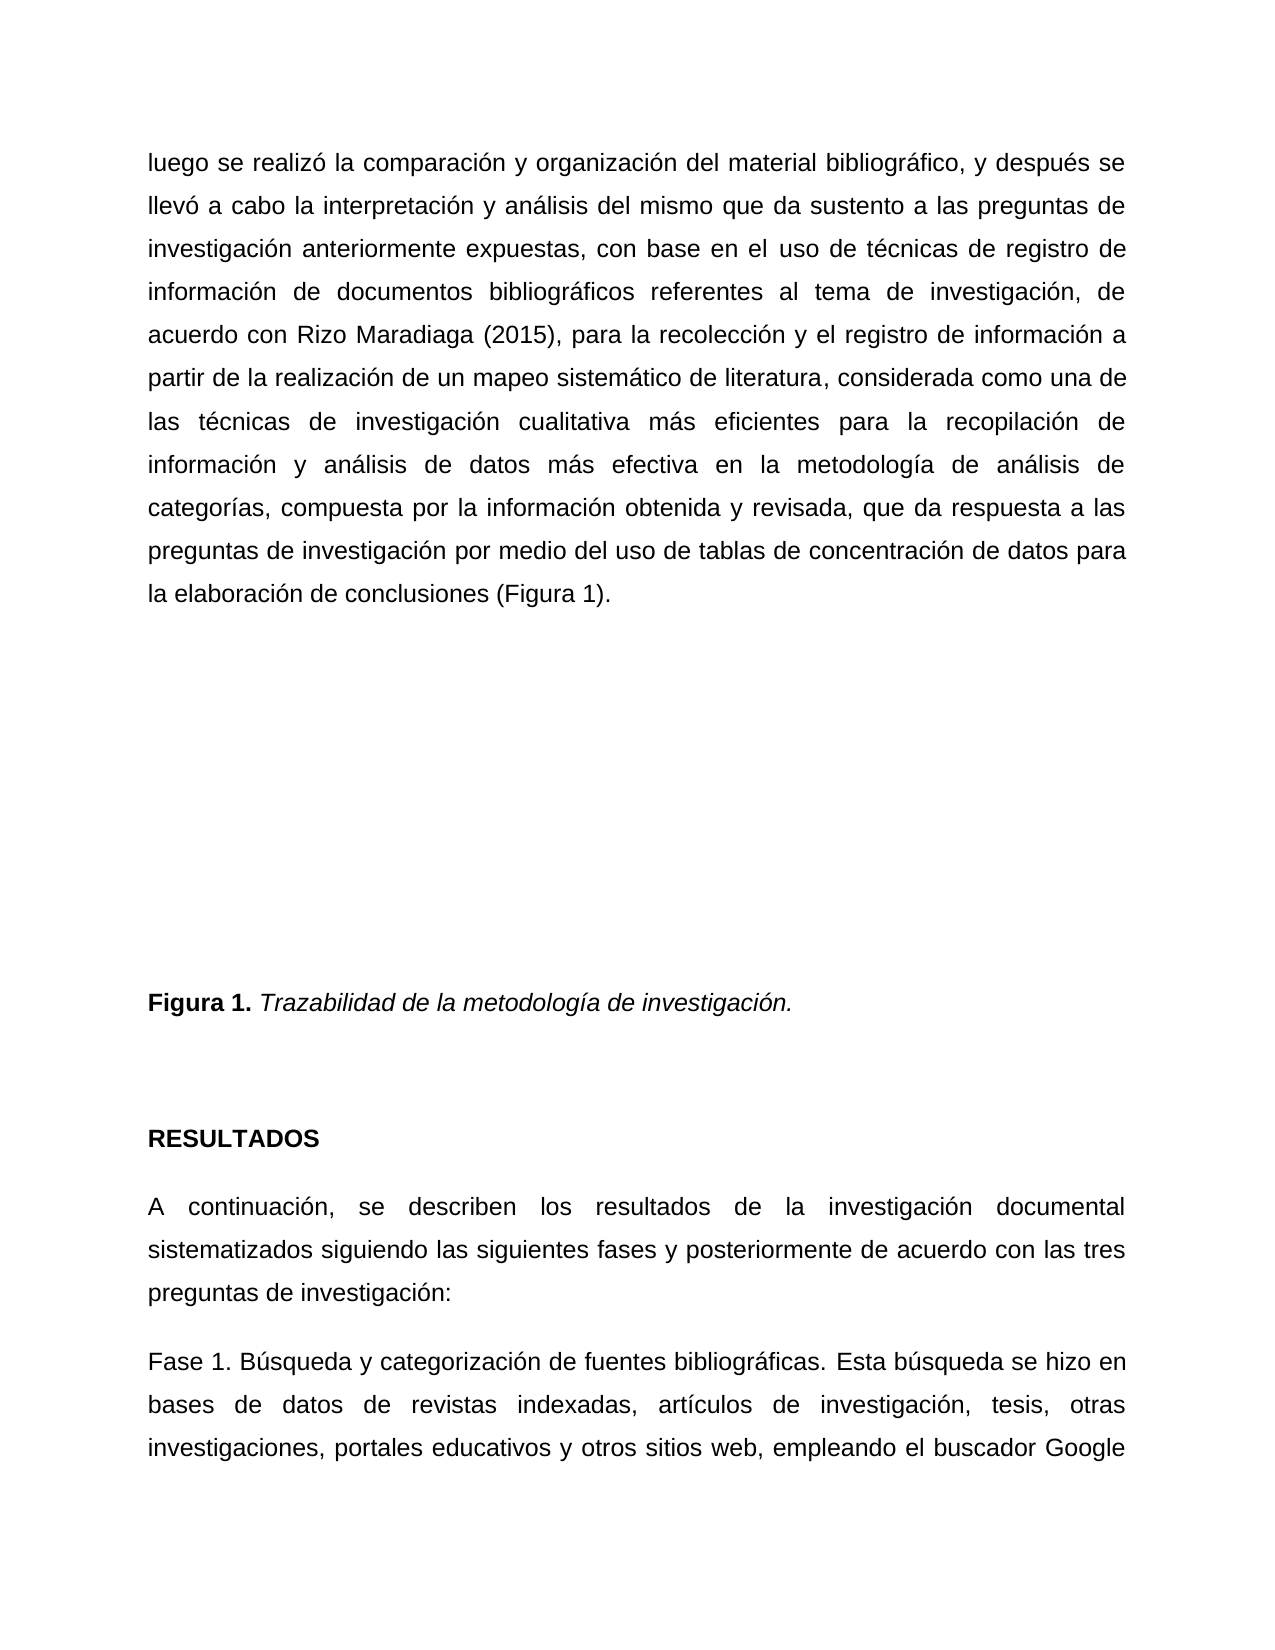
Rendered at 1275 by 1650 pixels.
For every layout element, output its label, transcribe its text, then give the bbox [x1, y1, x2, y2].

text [148, 1346, 1127, 1461]
text RESULTADOS [148, 1124, 1127, 1153]
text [148, 148, 1127, 608]
text A continuación, se describen los resultados de la investigación documental sistematizados siguiendo las siguientes fases y posteriormente de acuerdo con las tres preguntas de investigación: [148, 1192, 1127, 1307]
text Figura 1. Trazabilidad de la metodología de investigación. [148, 988, 1127, 1016]
